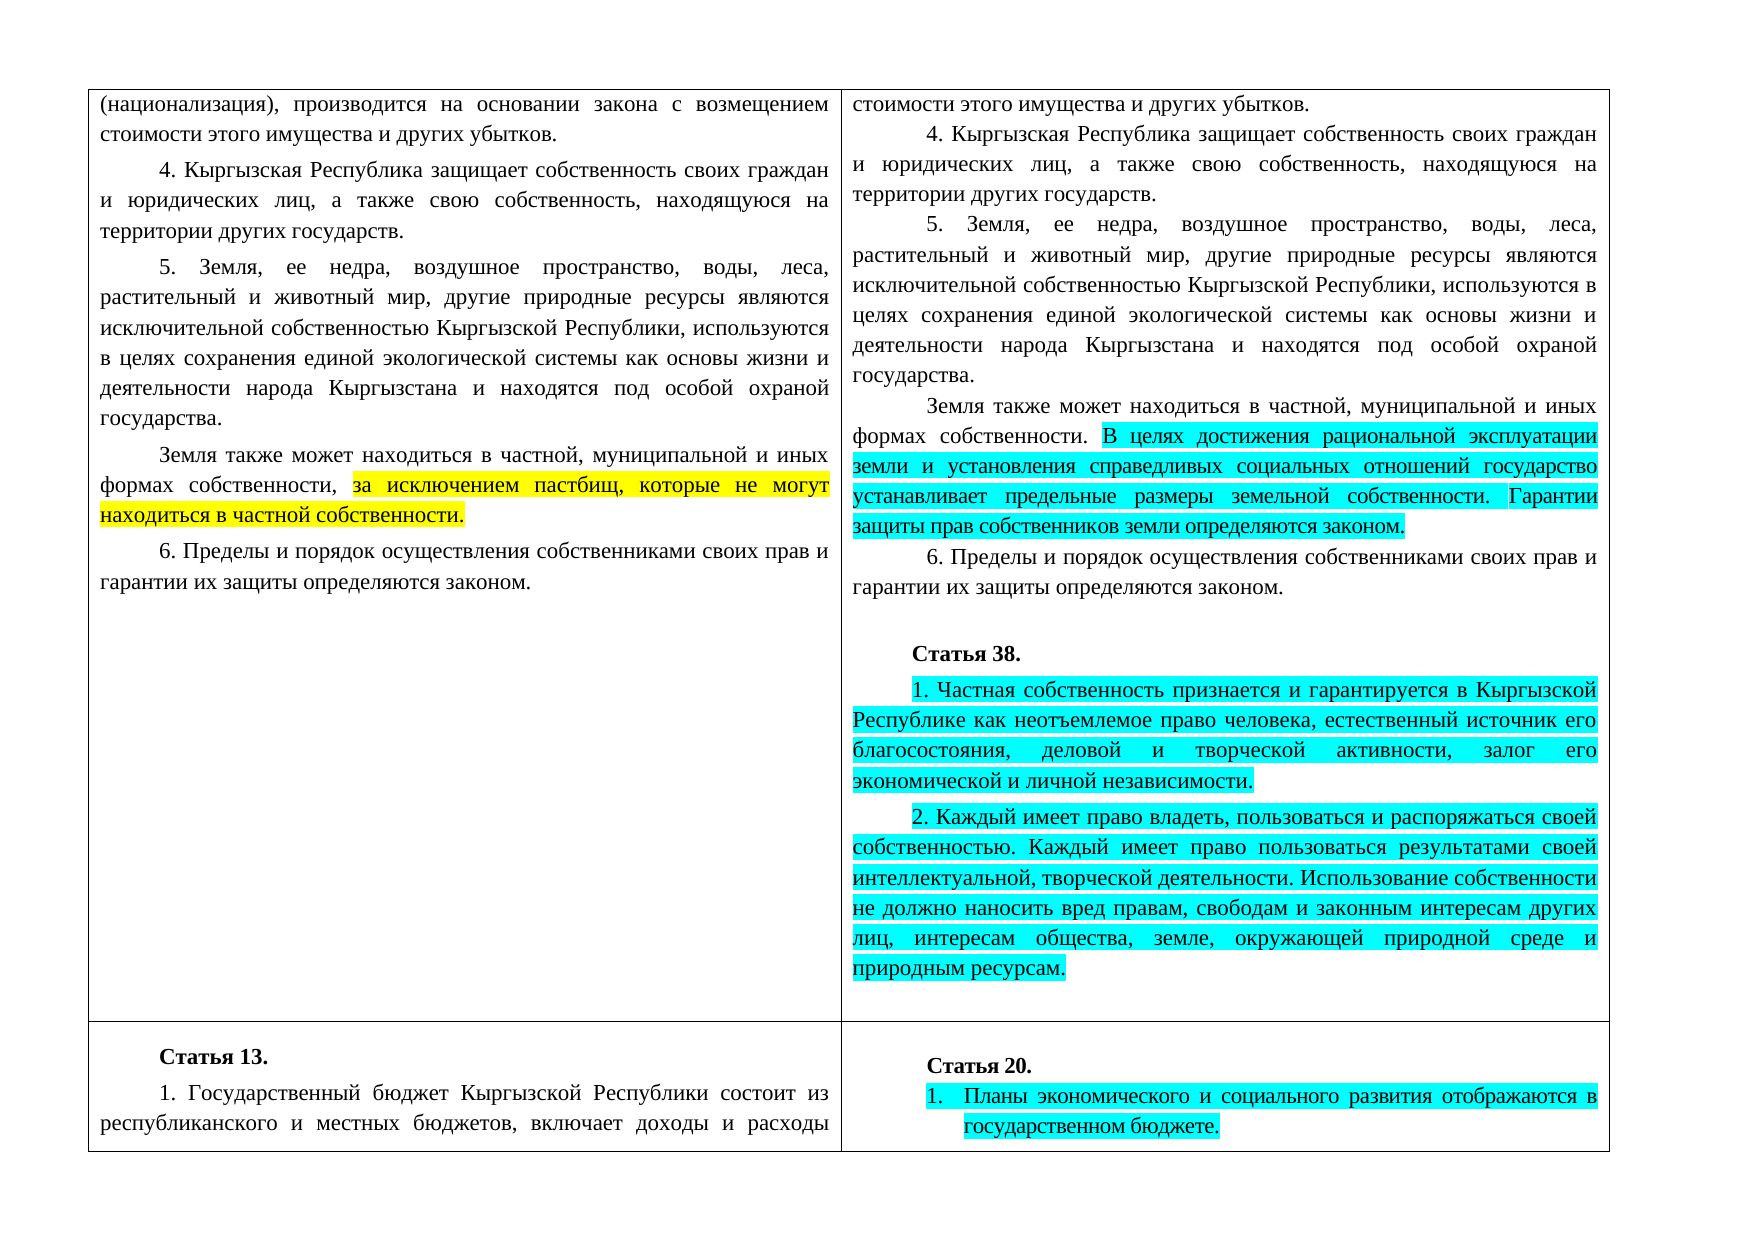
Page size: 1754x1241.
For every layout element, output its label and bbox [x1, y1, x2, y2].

table_cell [842, 90, 1609, 1021]
table_cell [89, 90, 841, 1021]
table_cell [842, 1022, 1609, 1151]
table_cell [89, 1022, 841, 1151]
